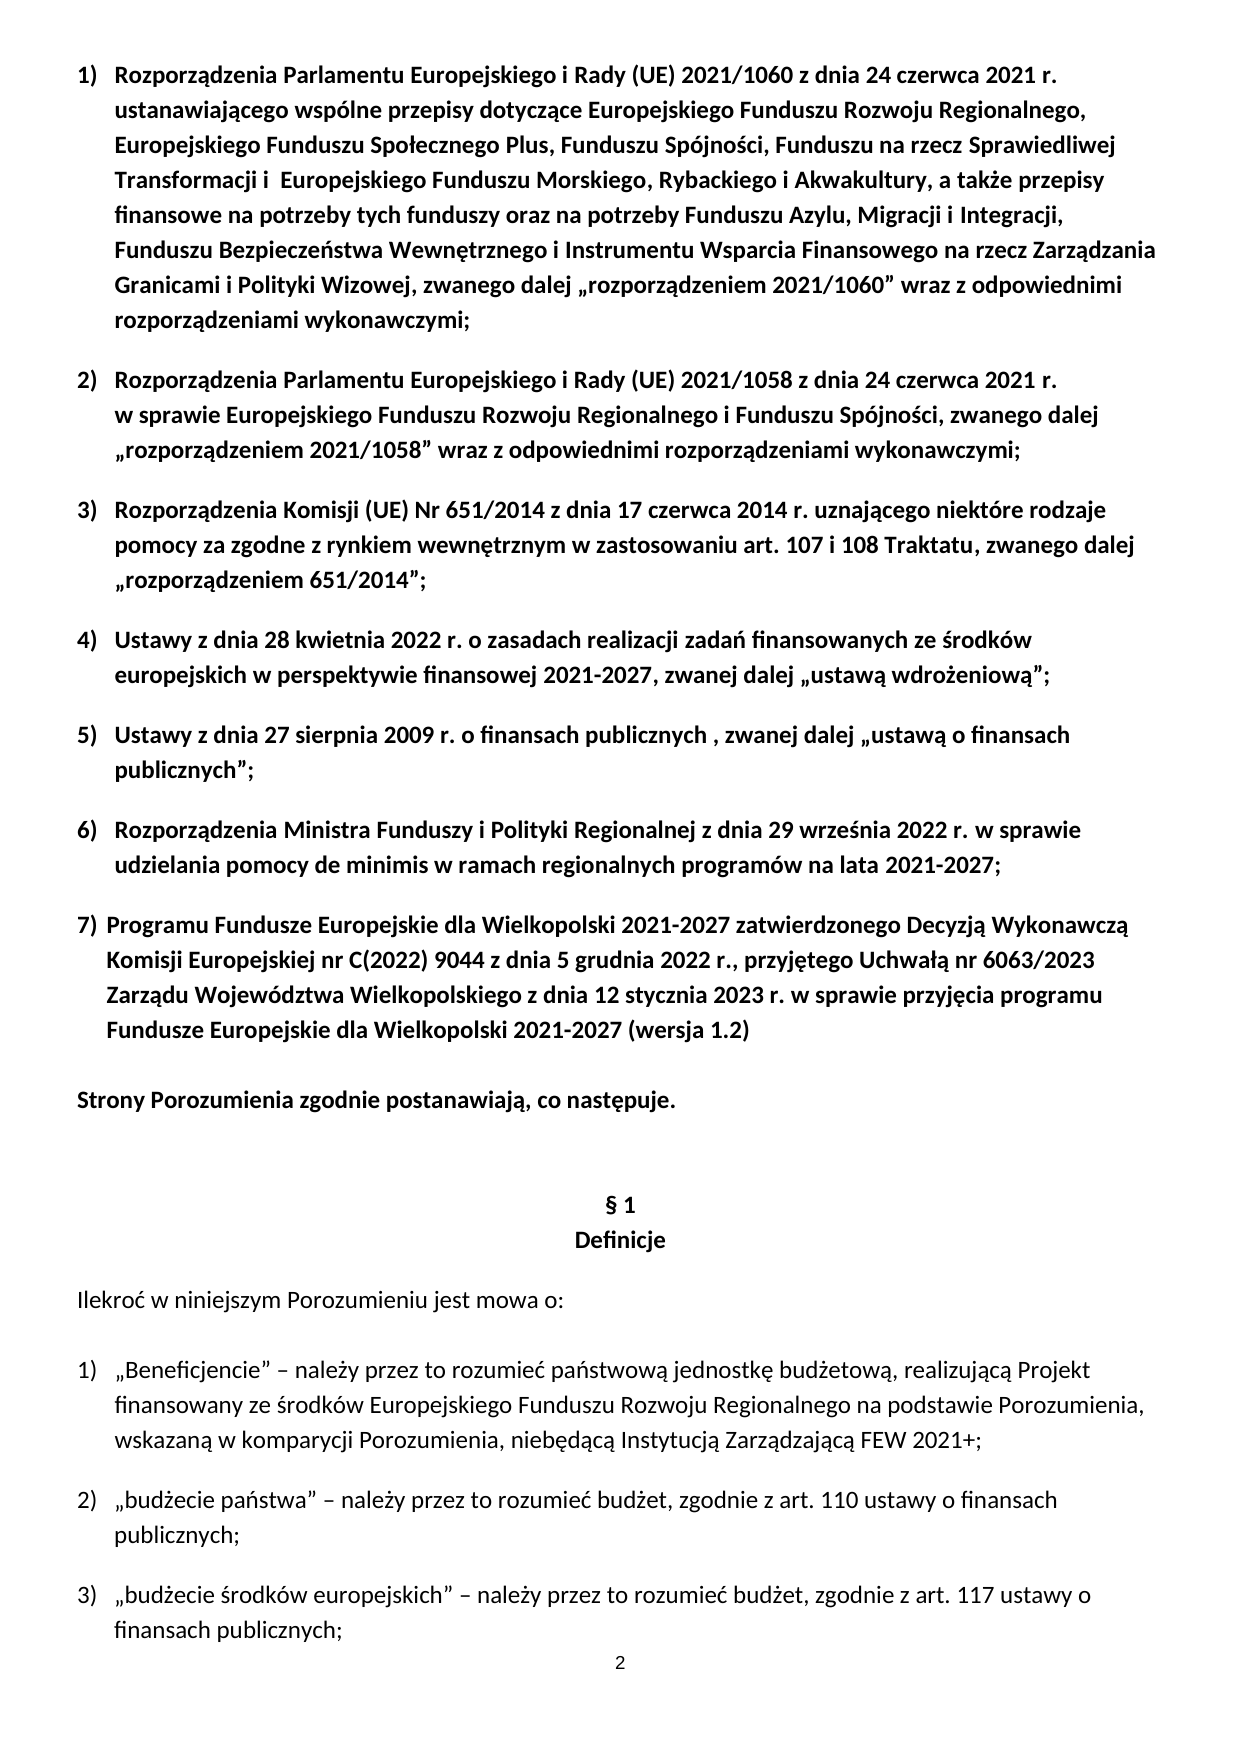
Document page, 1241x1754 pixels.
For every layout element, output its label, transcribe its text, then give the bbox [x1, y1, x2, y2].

subtitle Definicje [77, 1224, 1163, 1254]
list Ustawy z dnia 28 kwietnia 2022 r. o zasadach realizacji zadań finansowanych ze środków europejskich w perspektywie finansowej 2021-2027, zwanej dalej „ustawą wdrożeniową”; [77, 624, 1163, 689]
list Rozporządzenia Parlamentu Europejskiego i Rady (UE) 2021/1058 z dnia 24 czerwca 2021 r. w sprawie Europejskiego Funduszu Rozwoju Regionalnego i Funduszu Spójności, zwanego dalej „rozporządzeniem 2021/1058” wraz z odpowiednimi rozporządzeniami wykonawczymi; [77, 364, 1163, 464]
text Strony Porozumienia zgodnie postanawiają, co następuje. [77, 1084, 1163, 1114]
list „budżecie państwa” – należy przez to rozumieć budżet, zgodnie z art. 110 ustawy o finansach publicznych; [77, 1484, 1163, 1549]
list Rozporządzenia Komisji (UE) Nr 651/2014 z dnia 17 czerwca 2014 r. uznającego niektóre rodzaje pomocy za zgodne z rynkiem wewnętrznym w zastosowaniu art. 107 i 108 Traktatu, zwanego dalej „rozporządzeniem 651/2014”; [77, 494, 1163, 594]
text Ilekroć w niniejszym Porozumieniu jest mowa o: [77, 1284, 1163, 1314]
list „Beneficjencie” – należy przez to rozumieć państwową jednostkę budżetową, realizującą Projekt finansowany ze środków Europejskiego Funduszu Rozwoju Regionalnego na podstawie Porozumienia, wskazaną w komparycji Porozumienia, niebędącą Instytucją Zarządzającą FEW 2021+; [77, 1354, 1163, 1454]
list Programu Fundusze Europejskie dla Wielkopolski 2021-2027 zatwierdzonego Decyzją Wykonawczą Komisji Europejskiej nr C(2022) 9044 z dnia 5 grudnia 2022 r., przyjętego Uchwałą nr 6063/2023 Zarządu Województwa Wielkopolskiego z dnia 12 stycznia 2023 r. w sprawie przyjęcia programu Fundusze Europejskie dla Wielkopolski 2021-2027 (wersja 1.2) [77, 909, 1163, 1044]
list Rozporządzenia Ministra Funduszy i Polityki Regionalnej z dnia 29 września 2022 r. w sprawie udzielania pomocy de minimis w ramach regionalnych programów na lata 2021-2027; [77, 814, 1163, 879]
list Ustawy z dnia 27 sierpnia 2009 r. o finansach publicznych , zwanej dalej „ustawą o finansach publicznych”; [77, 719, 1163, 784]
list Rozporządzenia Parlamentu Europejskiego i Rady (UE) 2021/1060 z dnia 24 czerwca 2021 r. ustanawiającego wspólne przepisy dotyczące Europejskiego Funduszu Rozwoju Regionalnego, Europejskiego Funduszu Społecznego Plus, Funduszu Spójności, Funduszu na rzecz Sprawiedliwej Transformacji i Europejskiego Funduszu Morskiego, Rybackiego i Akwakultury, a także przepisy finansowe na potrzeby tych funduszy oraz na potrzeby Funduszu Azylu, Migracji i Integracji, Funduszu Bezpieczeństwa Wewnętrznego i Instrumentu Wsparcia Finansowego na rzecz Zarządzania Granicami i Polityki Wizowej, zwanego dalej „rozporządzeniem 2021/1060” wraz z odpowiednimi rozporządzeniami wykonawczymi; [77, 59, 1163, 334]
text § 1 [77, 1189, 1163, 1219]
list „budżecie środków europejskich” – należy przez to rozumieć budżet, zgodnie z art. 117 ustawy o finansach publicznych; [77, 1579, 1163, 1644]
